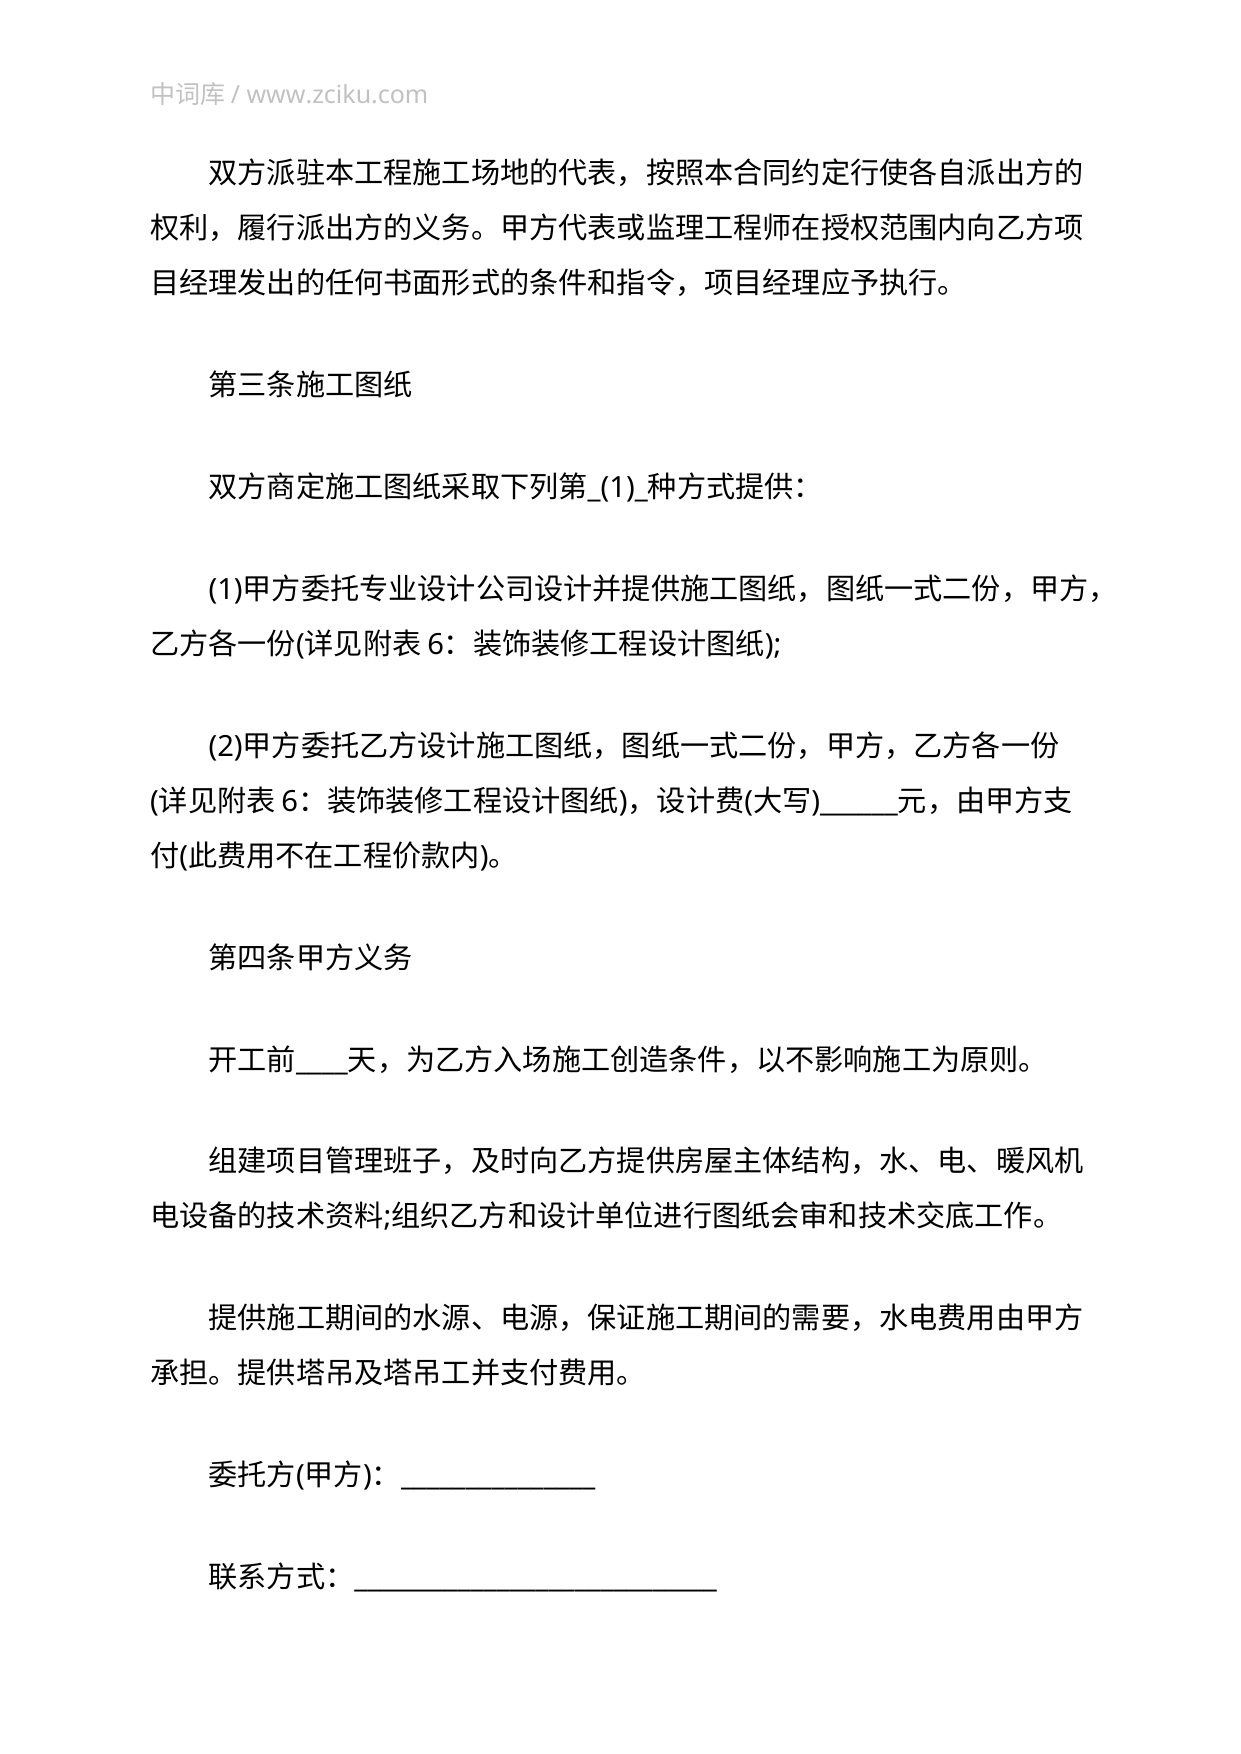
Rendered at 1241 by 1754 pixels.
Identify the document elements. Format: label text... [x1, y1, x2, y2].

text 第三条施工图纸 [150, 362, 1090, 404]
text 双方派驻本工程施工场地的代表，按照本合同约定行使各自派出方的权利，履行派出方的义务。甲方代表或监理工程师在授权范围内向乙方项目经理发出的任何书面形式的条件和指令，项目经理应予执行。 [150, 150, 1090, 302]
text 联系方式：____________________________ [150, 1553, 1090, 1596]
text 委托方(甲方)：_______________ [150, 1452, 1090, 1494]
text (2)甲方委托乙方设计施工图纸，图纸一式二份，甲方，乙方各一份(详见附表6：装饰装修工程设计图纸)，设计费(大写)______元，由甲方支付(此费用不在工程价款内)。 [150, 722, 1090, 875]
text 开工前____天，为乙方入场施工创造条件，以不影响施工为原则。 [150, 1036, 1090, 1078]
text 双方商定施工图纸采取下列第_(1)_种方式提供： [150, 463, 1090, 506]
text 第四条甲方义务 [150, 934, 1090, 977]
text (1)甲方委托专业设计公司设计并提供施工图纸，图纸一式二份，甲方，乙方各一份(详见附表6：装饰装修工程设计图纸); [150, 565, 1090, 663]
text 提供施工期间的水源、电源，保证施工期间的需要，水电费用由甲方承担。提供塔吊及塔吊工并支付费用。 [150, 1295, 1090, 1392]
text 组建项目管理班子，及时向乙方提供房屋主体结构，水、电、暖风机电设备的技术资料;组织乙方和设计单位进行图纸会审和技术交底工作。 [150, 1138, 1090, 1235]
